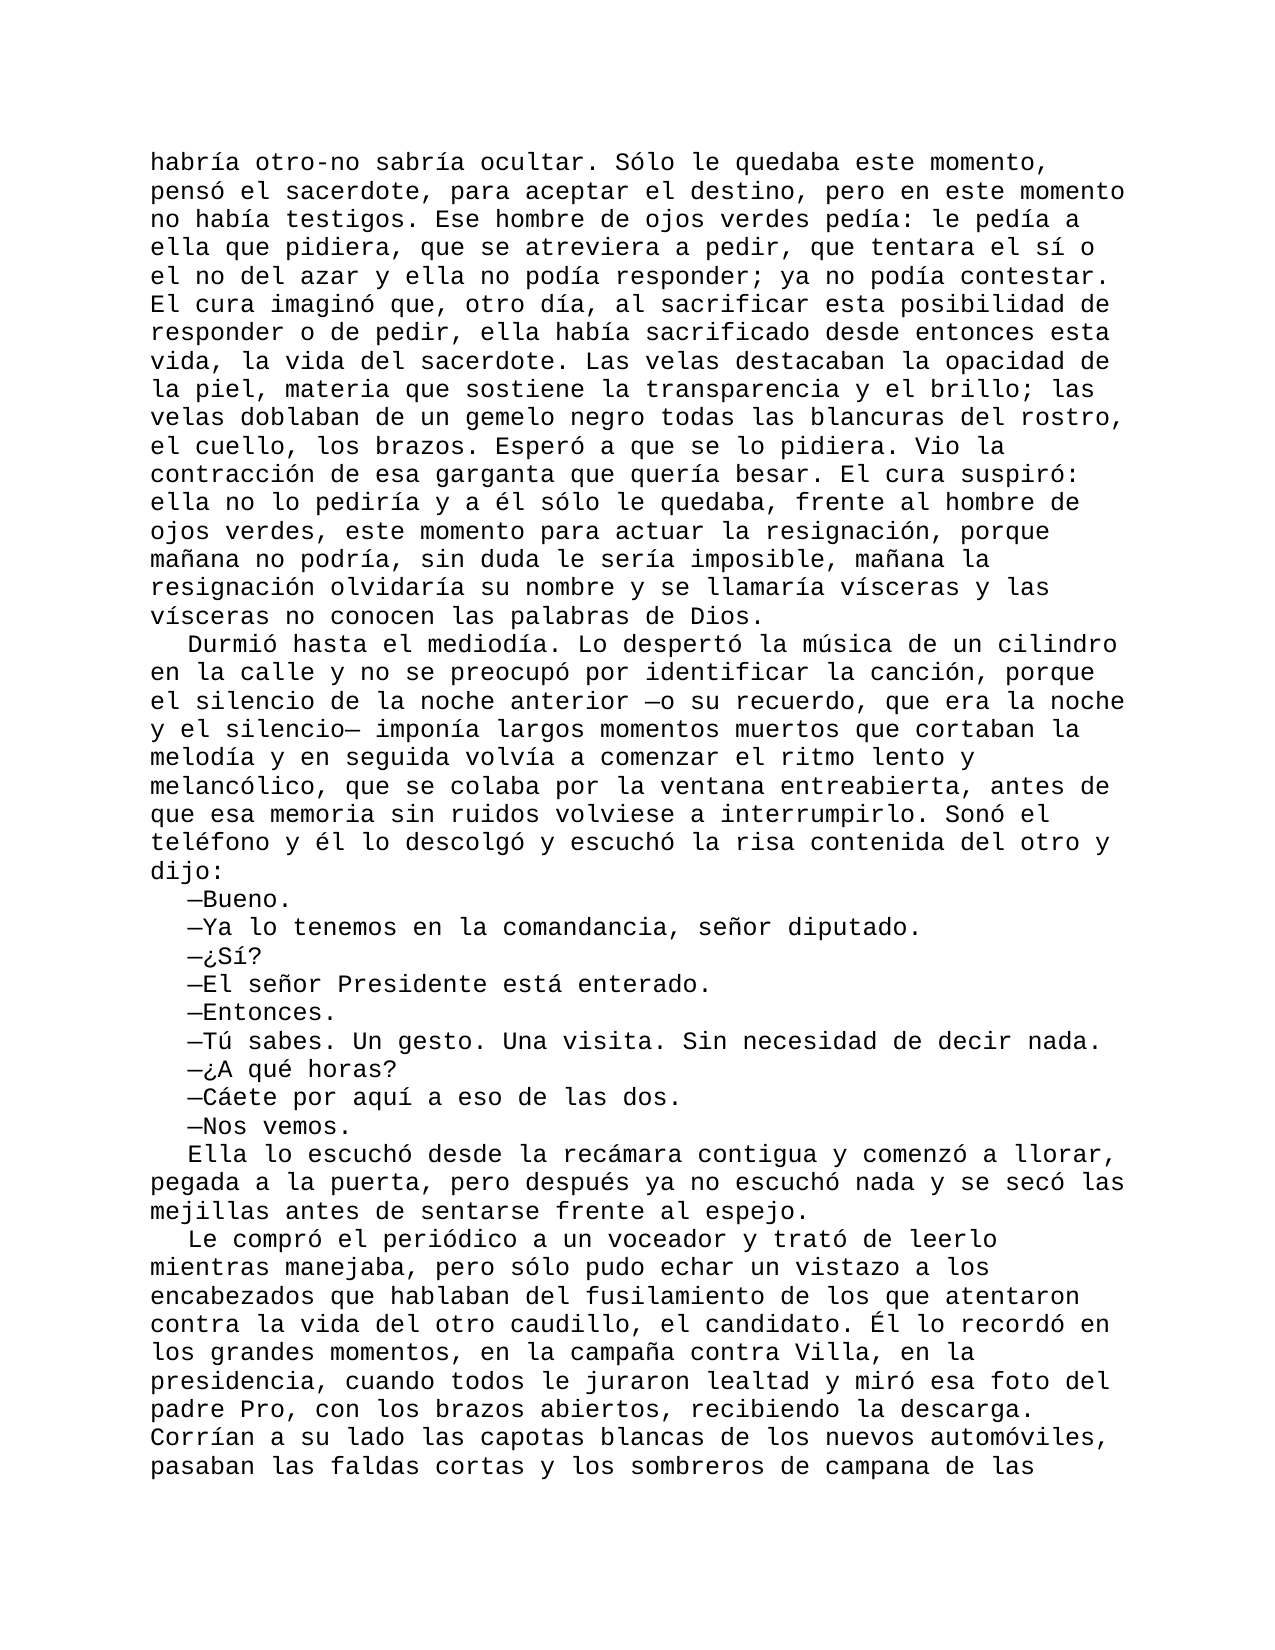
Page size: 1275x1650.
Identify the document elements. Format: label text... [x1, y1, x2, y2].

text Ella lo escuchó desde la recámara contigua y comenzó a llorar, pegada a la puerta, pero después ya no escuchó nada y se secó las mejillas antes de sentarse frente al espejo. [150, 1142, 1125, 1227]
text —Entonces. [150, 1000, 1125, 1028]
text —Nos vemos. [150, 1113, 1125, 1142]
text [150, 1227, 1125, 1482]
text —¿Sí? [150, 943, 1125, 972]
text —Bueno. [150, 887, 1125, 915]
text Durmió hasta el mediodía. Lo despertó la música de un cilindro en la calle y no se preocupó por identificar la canción, porque el silencio de la noche anterior —o su recuerdo, que era la noche y el silencio— imponía largos momentos muertos que cortaban la melodía y en seguida volvía a comenzar el ritmo lento y melancólico, que se colaba por la ventana entreabierta, antes de que esa memoria sin ruidos volviese a interrumpirlo. Sonó el teléfono y él lo descolgó y escuchó la risa contenida del otro y dijo: [150, 632, 1125, 887]
text —¿A qué horas? [150, 1057, 1125, 1085]
text —Tú sabes. Un gesto. Una visita. Sin necesidad de decir nada. [150, 1028, 1125, 1057]
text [150, 150, 1125, 632]
text —Ya lo tenemos en la comandancia, señor diputado. [150, 915, 1125, 943]
text —Cáete por aquí a eso de las dos. [150, 1085, 1125, 1113]
text —El señor Presidente está enterado. [150, 972, 1125, 1000]
